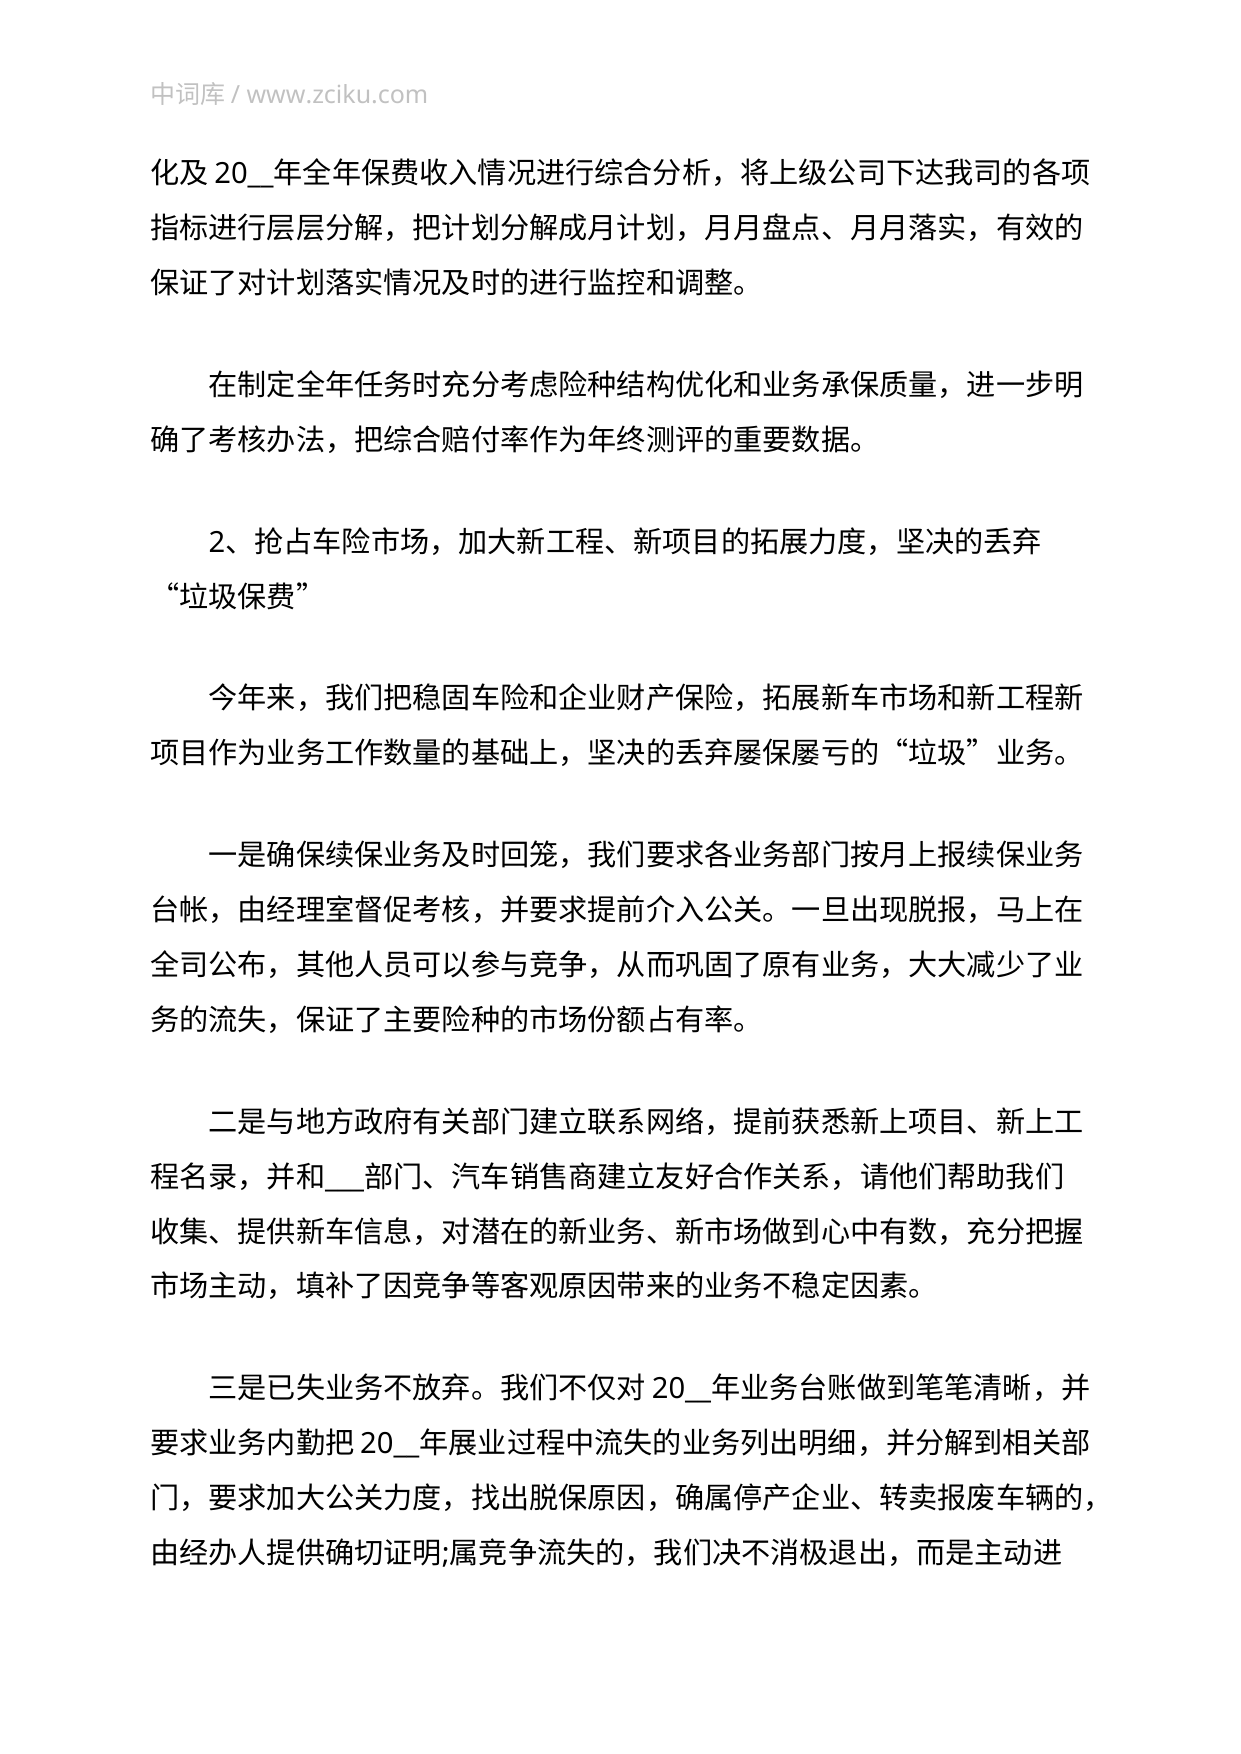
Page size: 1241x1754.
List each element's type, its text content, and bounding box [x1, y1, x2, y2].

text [150, 150, 1090, 302]
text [150, 1365, 1090, 1572]
text 一是确保续保业务及时回笼，我们要求各业务部门按月上报续保业务台帐，由经理室督促考核，并要求提前介入公关。一旦出现脱报，马上在全司公布，其他人员可以参与竞争，从而巩固了原有业务，大大减少了业务的流失，保证了主要险种的市场份额占有率。 [150, 832, 1090, 1039]
text 在制定全年任务时充分考虑险种结构优化和业务承保质量，进一步明确了考核办法，把综合赔付率作为年终测评的重要数据。 [150, 362, 1090, 459]
text 二是与地方政府有关部门建立联系网络，提前获悉新上项目、新上工程名录，并和___部门、汽车销售商建立友好合作关系，请他们帮助我们收集、提供新车信息，对潜在的新业务、新市场做到心中有数，充分把握市场主动，填补了因竞争等客观原因带来的业务不稳定因素。 [150, 1098, 1090, 1305]
text 2、抢占车险市场，加大新工程、新项目的拓展力度，坚决的丢弃“垃圾保费” [150, 518, 1090, 616]
text 今年来，我们把稳固车险和企业财产保险，拓展新车市场和新工程新项目作为业务工作数量的基础上，坚决的丢弃屡保屡亏的“垃圾”业务。 [150, 675, 1090, 772]
